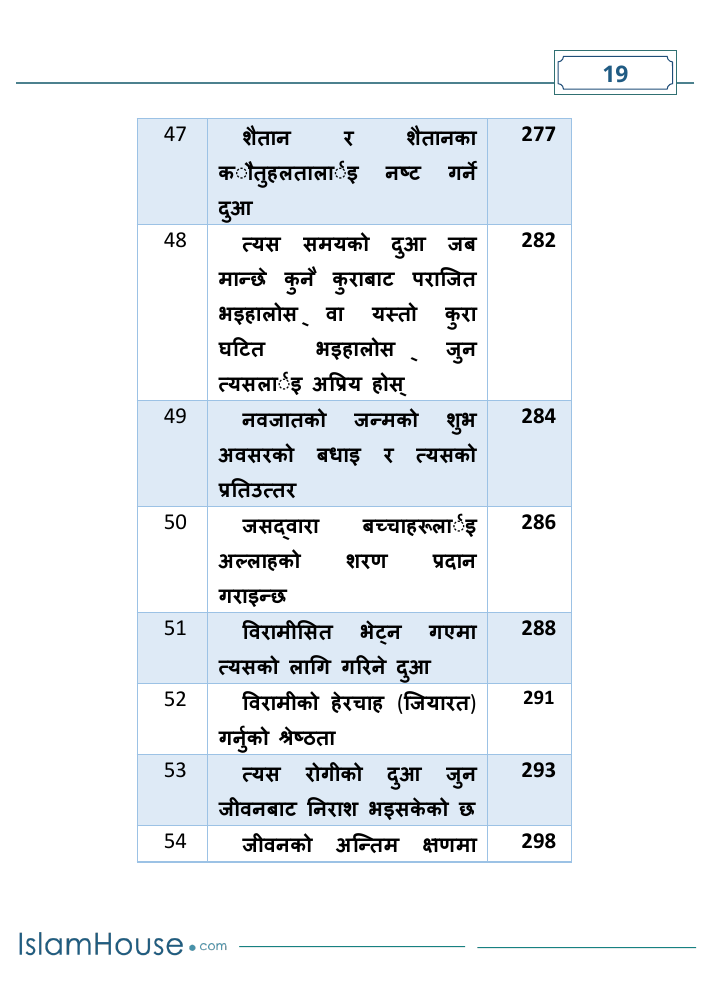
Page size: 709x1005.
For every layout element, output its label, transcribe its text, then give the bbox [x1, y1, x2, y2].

table_cell 50 [138, 507, 207, 612]
table_cell 54 [138, 826, 207, 861]
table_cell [208, 826, 487, 861]
picture [471, 929, 697, 962]
table_cell 288 [488, 613, 571, 683]
table_cell नवजातको जन्मको शुभ अवसरको बधाइ र त्यसको प्रतिउत्तर [208, 401, 487, 506]
table_cell त्यस समयको दुआ जब मान्छे कुनै कुराबाट पराजित भइहालोस् वा यस्तो कुरा घटित भइहालोस् जुन त्यसलार्इ अप्रिय होस् [208, 225, 487, 400]
table_cell 277 [488, 119, 571, 224]
table_cell 282 [488, 225, 571, 400]
table_cell 51 [138, 613, 207, 683]
table_cell 52 [138, 684, 207, 754]
table_cell 286 [488, 507, 571, 612]
table_cell विरामीको हेरचाह (जियारत) गर्नुको श्रेष्ठता [208, 684, 487, 754]
table_cell 49 [138, 401, 207, 506]
table_cell 291 [488, 684, 571, 754]
table_cell 298 [488, 826, 571, 861]
table_cell शैतान र शैतानका कौतुहलतालार्इ नष्ट गर्ने दुआ [208, 119, 487, 224]
table_cell 293 [488, 755, 571, 825]
table_cell 53 [138, 755, 207, 825]
table_cell 48 [138, 225, 207, 400]
table_cell 47 [138, 119, 207, 224]
table_cell 284 [488, 401, 571, 506]
table_cell त्यस रोगीको दुआ जुन जीवनबाट निराश भइसकेको छ [208, 755, 487, 825]
table_cell जसद्वारा बच्चाहरूलार्इ अल्लाहको शरण प्रदान गराइन्छ [208, 507, 487, 612]
table_cell विरामीसित भेट्न गएमा त्यसको लागि गरिने दुआ [208, 613, 487, 683]
picture [12, 928, 466, 961]
